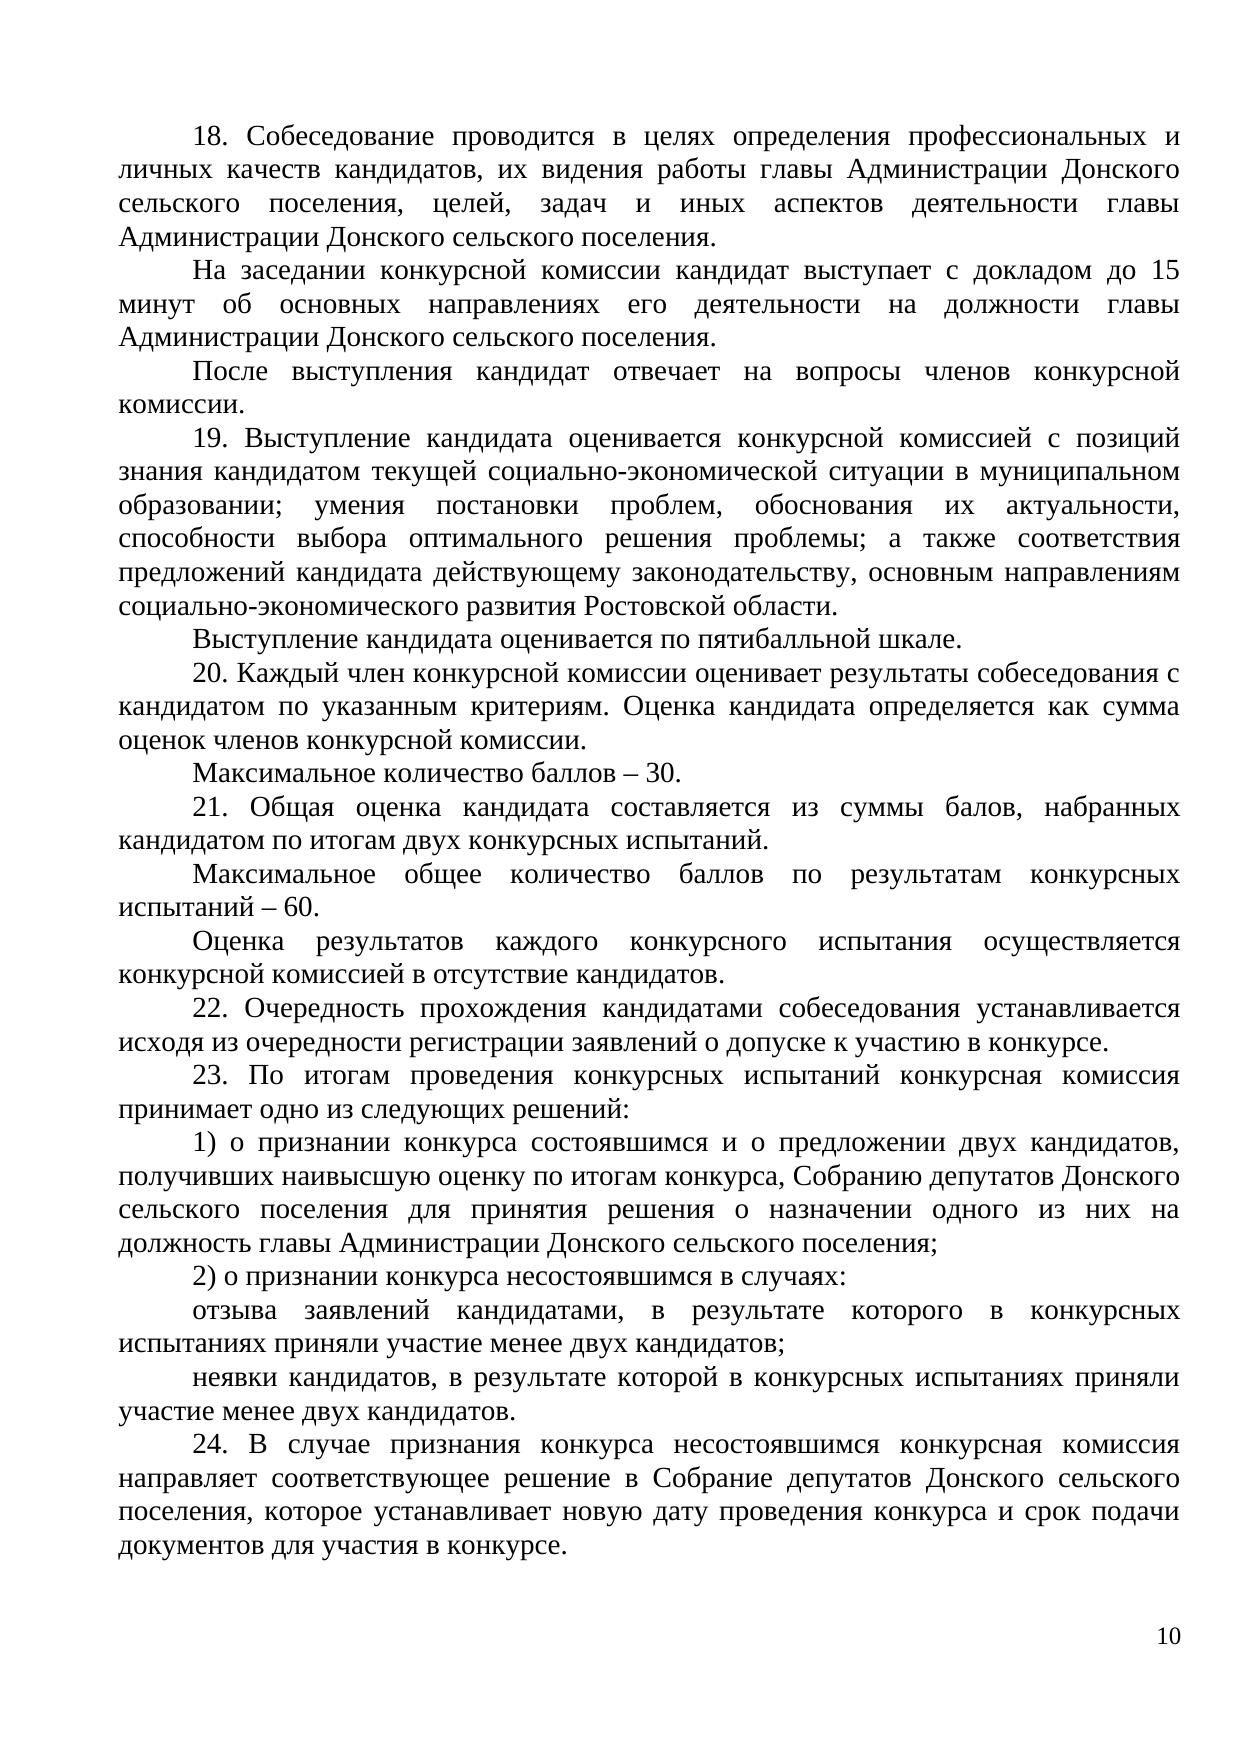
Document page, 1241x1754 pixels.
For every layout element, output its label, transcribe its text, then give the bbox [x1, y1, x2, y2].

text отзыва заявлений кандидатами, в результате которого в конкурсных испытаниях приняли участие менее двух кандидатов; [118, 1292, 1181, 1359]
text Оценка результатов каждого конкурсного испытания осуществляется конкурсной комиссией в отсутствие кандидатов. [118, 923, 1181, 990]
text 23. По итогам проведения конкурсных испытаний конкурсная комиссия принимает одно из следующих решений: [118, 1057, 1181, 1124]
text 24. В случае признания конкурса несостоявшимся конкурсная комиссия направляет соответствующее решение в Собрание депутатов Донского сельского поселения, которое устанавливает новую дату проведения конкурса и срок подачи документов для участия в конкурсе. [118, 1426, 1181, 1560]
text 19. Выступление кандидата оценивается конкурсной комиссией с позиций знания кандидатом текущей социально-экономической ситуации в муниципальном образовании; умения постановки проблем, обоснования их актуальности, способности выбора оптимального решения проблемы; а также соответствия предложений кандидата действующему законодательству, основным направлениям социально-экономического развития Ростовской области. [118, 420, 1181, 621]
text Выступление кандидата оценивается по пятибалльной шкале. [118, 621, 1181, 655]
text Максимальное количество баллов – 30. [118, 755, 1181, 789]
text 21. Общая оценка кандидата составляется из суммы балов, набранных кандидатом по итогам двух конкурсных испытаний. [118, 789, 1181, 856]
text После выступления кандидат отвечает на вопросы членов конкурсной комиссии. [118, 353, 1181, 420]
text На заседании конкурсной комиссии кандидат выступает с докладом до 15 минут об основных направлениях его деятельности на должности главы Администрации Донского сельского поселения. [118, 252, 1181, 353]
text неявки кандидатов, в результате которой в конкурсных испытаниях приняли участие менее двух кандидатов. [118, 1359, 1181, 1426]
text 2) о признании конкурса несостоявшимся в случаях: [118, 1258, 1181, 1292]
text 20. Каждый член конкурсной комиссии оценивает результаты собеседования с кандидатом по указанным критериям. Оценка кандидата определяется как сумма оценок членов конкурсной комиссии. [118, 655, 1181, 755]
text 1) о признании конкурса состоявшимся и о предложении двух кандидатов, получивших наивысшую оценку по итогам конкурса, Собранию депутатов Донского сельского поселения для принятия решения о назначении одного из них на должность главы Администрации Донского сельского поселения; [118, 1124, 1181, 1258]
text 22. Очередность прохождения кандидатами собеседования устанавливается исходя из очередности регистрации заявлений о допуске к участию в конкурсе. [118, 990, 1181, 1057]
text 18. Собеседование проводится в целях определения профессиональных и личных качеств кандидатов, их видения работы главы Администрации Донского сельского поселения, целей, задач и иных аспектов деятельности главы Администрации Донского сельского поселения. [118, 118, 1181, 252]
text Максимальное общее количество баллов по результатам конкурсных испытаний – 60. [118, 856, 1181, 923]
